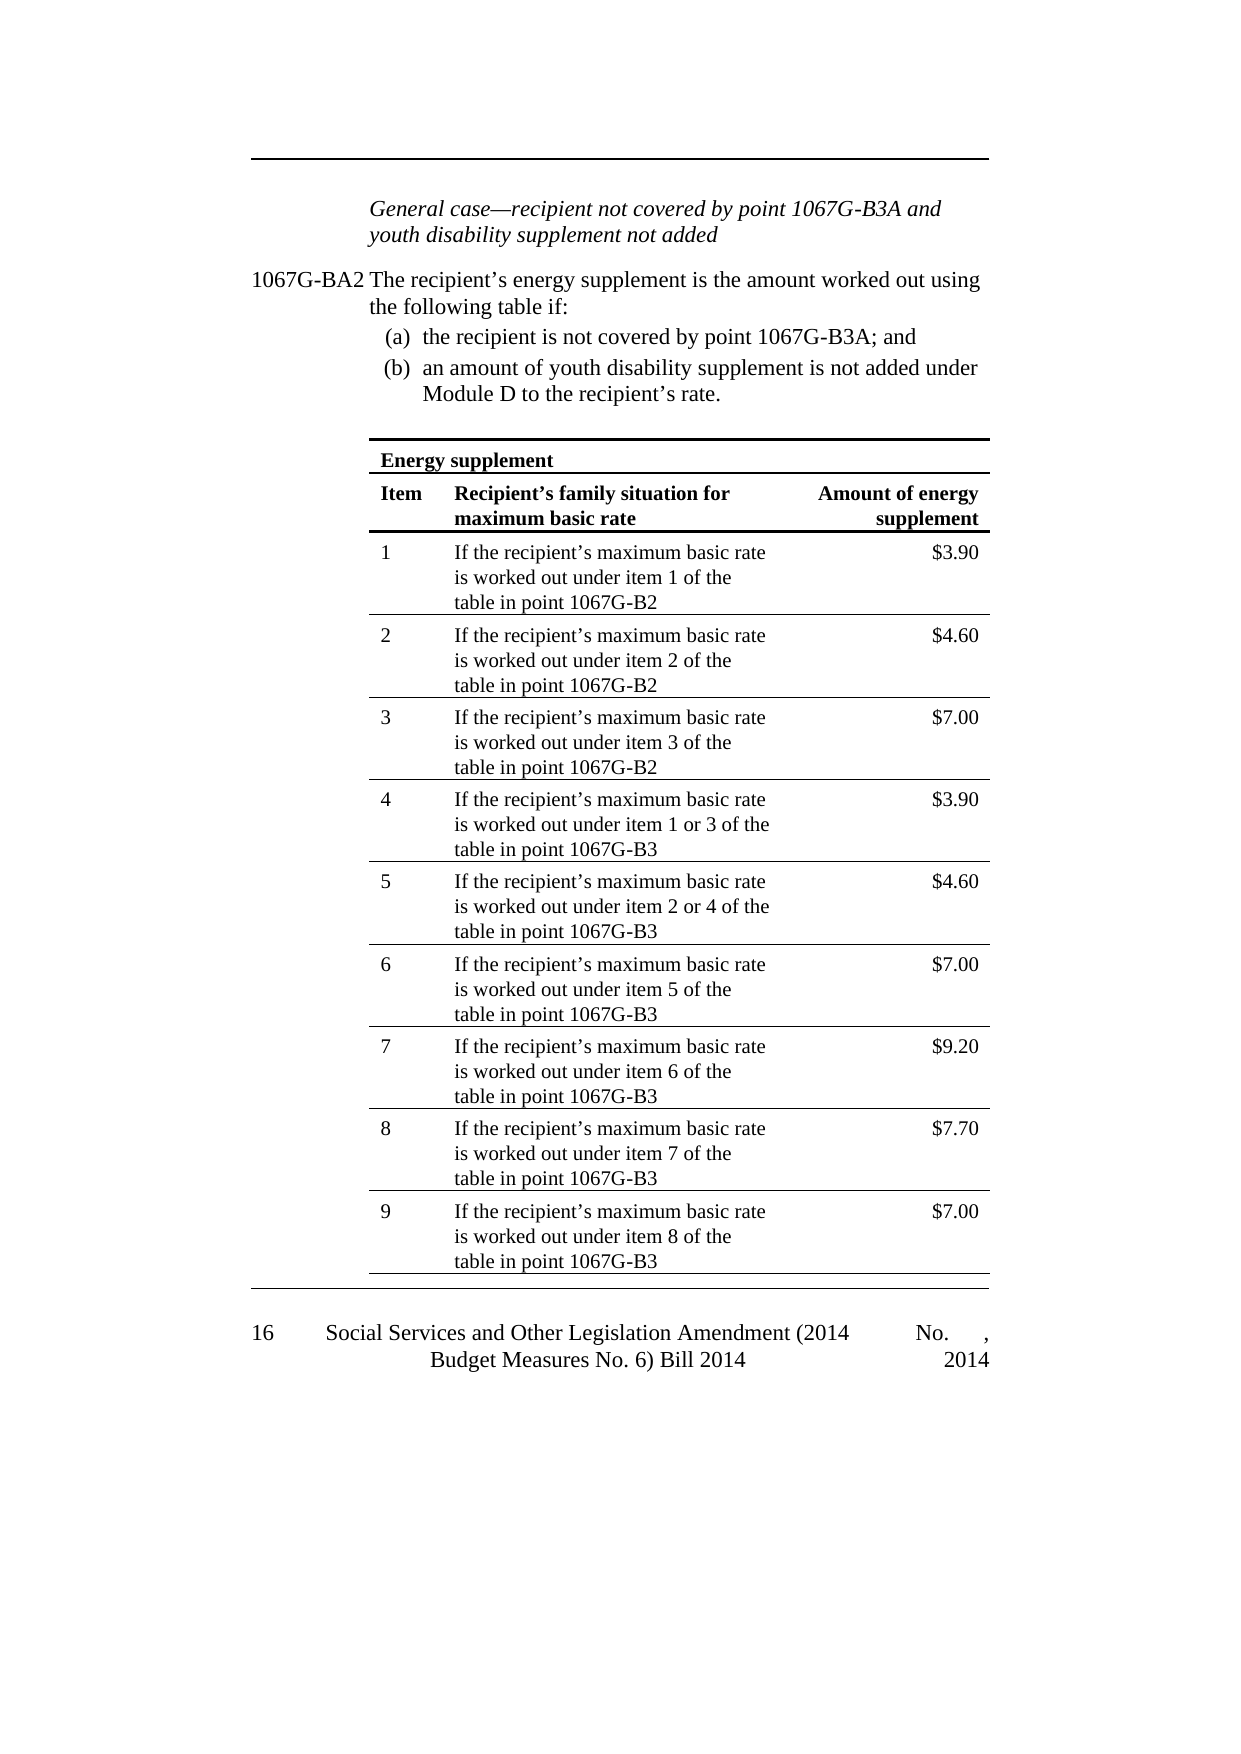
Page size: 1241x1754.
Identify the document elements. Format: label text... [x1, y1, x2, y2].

table_cell $7.00 [783, 698, 990, 779]
table_cell Amount of energy supplement [783, 474, 990, 530]
table_cell 7 [369, 1027, 443, 1108]
text (b) an amount of youth disability supplement is not added under Module D to the recipient’s rate. [251, 354, 989, 406]
table_cell $9.20 [783, 1027, 990, 1108]
table_cell $4.60 [783, 862, 990, 943]
table_cell 6 [369, 945, 443, 1026]
text (a) the recipient is not covered by point 1067G-B3A; and [251, 323, 989, 349]
table_cell $3.90 [783, 533, 990, 614]
table_cell If the recipient’s maximum basic rate is worked out under item 1 or 3 of the table in point 1067G-B3 [443, 780, 782, 861]
table_cell If the recipient’s maximum basic rate is worked out under item 8 of the table in point 1067G-B3 [443, 1191, 782, 1273]
table_cell $3.90 [783, 780, 990, 861]
table_cell If the recipient’s maximum basic rate is worked out under item 3 of the table in point 1067G-B2 [443, 698, 782, 779]
table_cell Recipient’s family situation for maximum basic rate [443, 474, 782, 530]
table_cell 3 [369, 698, 443, 779]
table_cell 8 [369, 1109, 443, 1190]
table_cell If the recipient’s maximum basic rate is worked out under item 1 of the table in point 1067G-B2 [443, 533, 782, 614]
table_cell If the recipient’s maximum basic rate is worked out under item 7 of the table in point 1067G-B3 [443, 1109, 782, 1190]
table_cell If the recipient’s maximum basic rate is worked out under item 2 of the table in point 1067G-B2 [443, 615, 782, 697]
table_cell 1 [369, 533, 443, 614]
table_cell $7.00 [783, 945, 990, 1026]
table_header Energy supplement [369, 441, 990, 472]
table_cell 2 [369, 615, 443, 697]
table_cell Item [369, 474, 443, 530]
table_cell 9 [369, 1191, 443, 1273]
table_cell 4 [369, 780, 443, 861]
text General case—recipient not covered by point 1067G-B3A and youth disability supplement not added [369, 195, 989, 248]
table_cell If the recipient’s maximum basic rate is worked out under item 5 of the table in point 1067G-B3 [443, 945, 782, 1026]
table_cell 5 [369, 862, 443, 943]
table_cell If the recipient’s maximum basic rate is worked out under item 6 of the table in point 1067G-B3 [443, 1027, 782, 1108]
table_cell If the recipient’s maximum basic rate is worked out under item 2 or 4 of the table in point 1067G-B3 [443, 862, 782, 943]
table_cell $7.70 [783, 1109, 990, 1190]
table_cell $7.00 [783, 1191, 990, 1273]
table_cell $4.60 [783, 615, 990, 697]
text 1067G-BA2 The recipient’s energy supplement is the amount worked out using the following table if: [251, 266, 989, 319]
